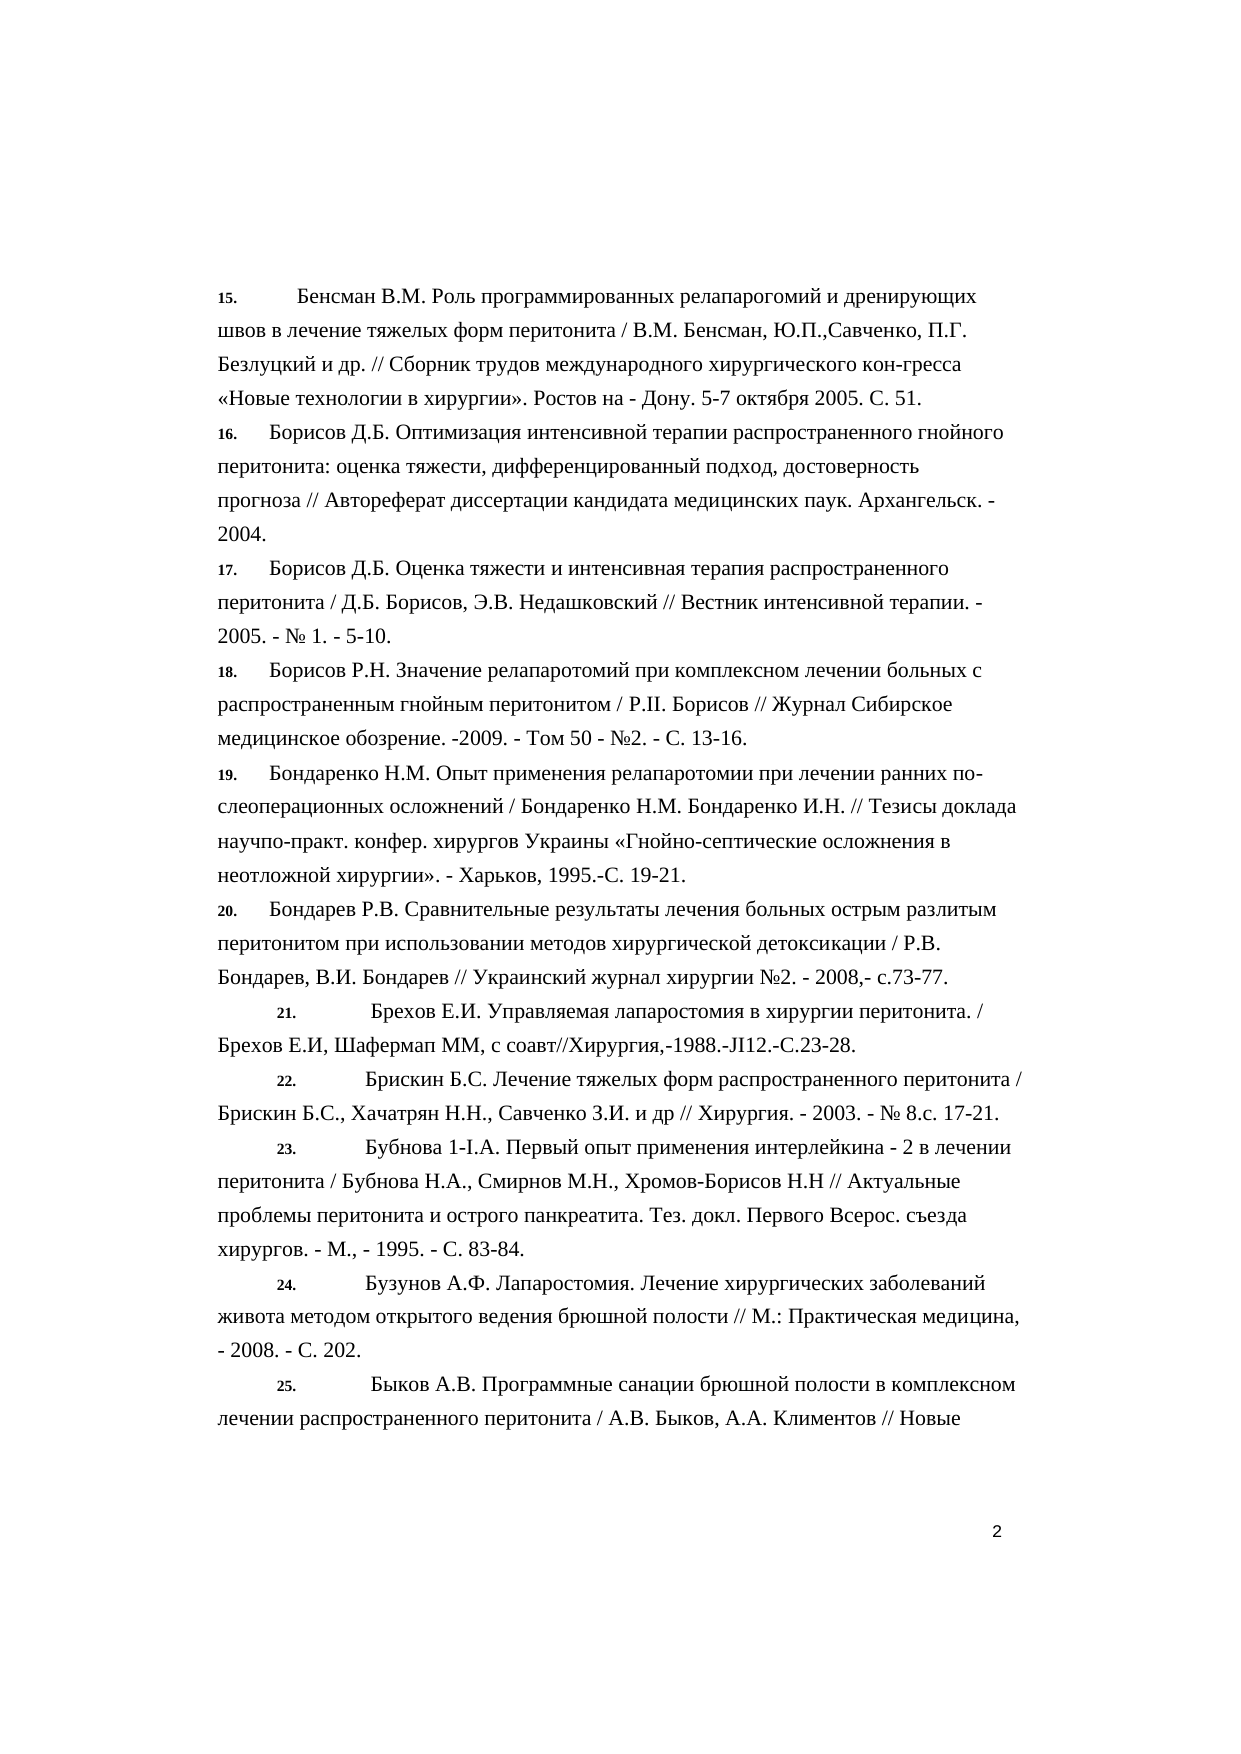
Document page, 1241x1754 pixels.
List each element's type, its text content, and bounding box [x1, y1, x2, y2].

list Брехов Е.И. Управляемая лапаростомия в хирургии перитонита. / Брехов Е.И, Шафермап ММ, с соавт//Хирургия,-1988.-JI12.-C.23-28. [217, 991, 1023, 1059]
list Бондаренко Н.М. Опыт применения релапаротомии при лечении ранних послеоперационных осложнений / Бондаренко Н.М. Бондаренко И.Н. // Тезисы доклада научпо-практ. конфер. хирургов Украины «Гнойно-септические осложнения в неотложной хирургии». - Харьков, 1995.-С. 19-21. [217, 753, 1025, 889]
list Бенсман В.М. Роль программированных релапарогомий и дренирующих швов в лечение тяжелых форм перитонита / В.М. Бенсман, Ю.П.,Савченко, П.Г. Безлуцкий и др. // Сборник трудов международного хирургического кон-гресса «Новые технологии в хирургии». Ростов на - Дону. 5-7 октября 2005. С. 51. [217, 276, 1025, 412]
list Бондарев Р.В. Сравнительные результаты лечения больных острым разлитым перитонитом при использовании методов хирургической детоксикации / Р.В. Бондарев, В.И. Бондарев // Украинский журнал хирургии №2. - 2008,- с.73-77. [217, 889, 1025, 991]
list Брискин Б.С. Лечение тяжелых форм распространенного перитонита / Брискин Б.С., Хачатрян Н.Н., Савченко З.И. и др // Хирургия. - 2003. - № 8.с. 17-21. [217, 1059, 1023, 1127]
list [217, 1365, 1023, 1433]
list Борисов Р.Н. Значение релапаротомий при комплексном лечении больных с распространенным гнойным перитонитом / P.II. Борисов // Журнал Сибирское медицинское обозрение. -2009. - Том 50 - №2. - С. 13-16. [217, 651, 1025, 753]
list Борисов Д.Б. Оценка тяжести и интенсивная терапия распространенного перитонита / Д.Б. Борисов, Э.В. Недашковский // Вестник интенсивной терапии. - 2005. - № 1. - 5-10. [217, 548, 1025, 651]
list Бузунов А.Ф. Лапаростомия. Лечение хирургических заболеваний живота методом открытого ведения брюшной полости // М.: Практическая медицина, - 2008. - С. 202. [217, 1263, 1023, 1365]
list Борисов Д.Б. Оптимизация интенсивной терапии распространенного гнойного перитонита: оценка тяжести, дифференцированный подход, достоверность прогноза // Автореферат диссертации кандидата медицинских паук. Архангельск. - 2004. [217, 412, 1025, 548]
list Бубнова 1-І.А. Первый опыт применения интерлейкина - 2 в лечении перитонита / Бубнова Н.А., Смирнов М.Н., Хромов-Борисов Н.Н // Актуальные проблемы перитонита и острого панкреатита. Тез. докл. Первого Всерос. съезда хирургов. - М., - 1995. - С. 83-84. [217, 1127, 1023, 1263]
